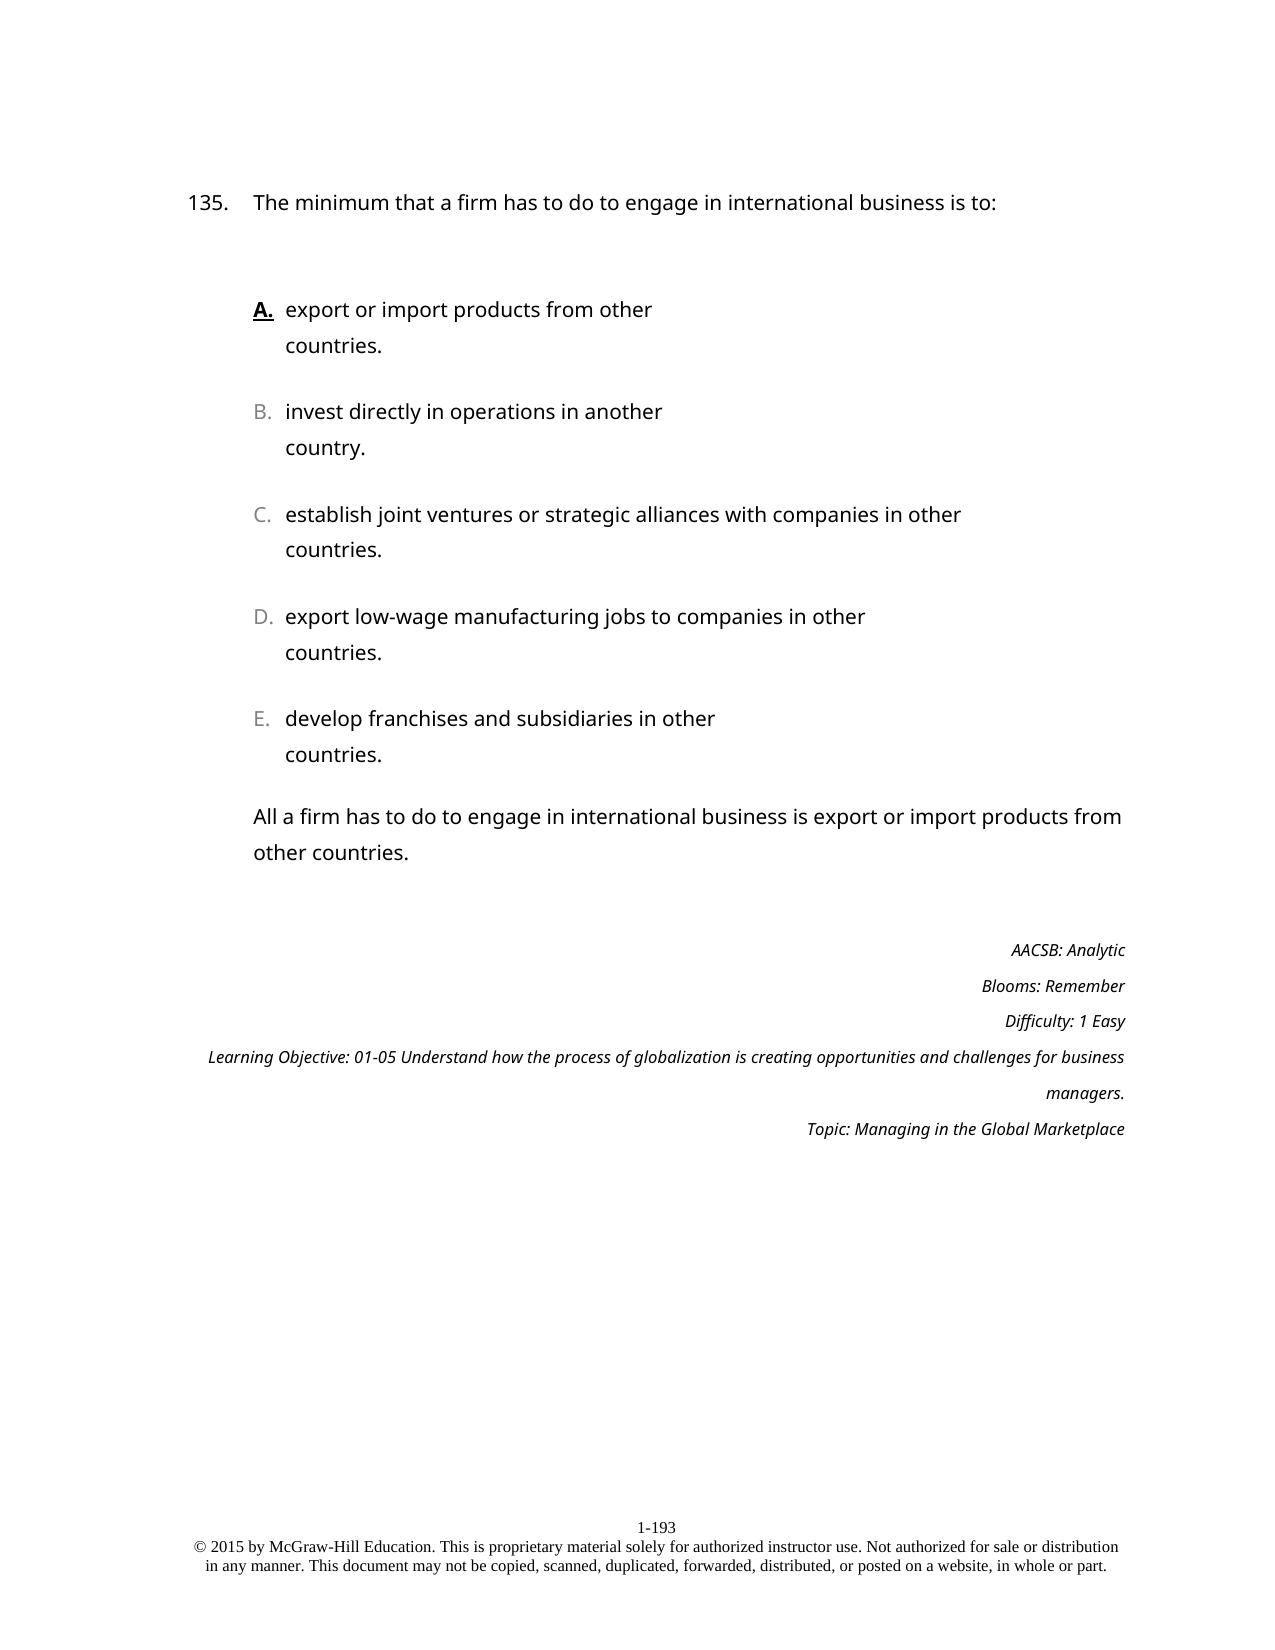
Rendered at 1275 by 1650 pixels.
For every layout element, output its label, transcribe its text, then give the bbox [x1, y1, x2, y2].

table_header The minimum that a firm has to do to engage in international business is to: All a firm has to do to engage in international business is export or import products from other countries. [253, 187, 1125, 899]
table_header AACSB: Analytic Blooms: Remember Difficulty: 1 Easy Learning Objective: 01-05 Understand how the process of globalization is creating opportunities and challenges for business managers. Topic: Managing in the Global Marketplace [188, 935, 1125, 1184]
table_header 135. [188, 187, 253, 899]
